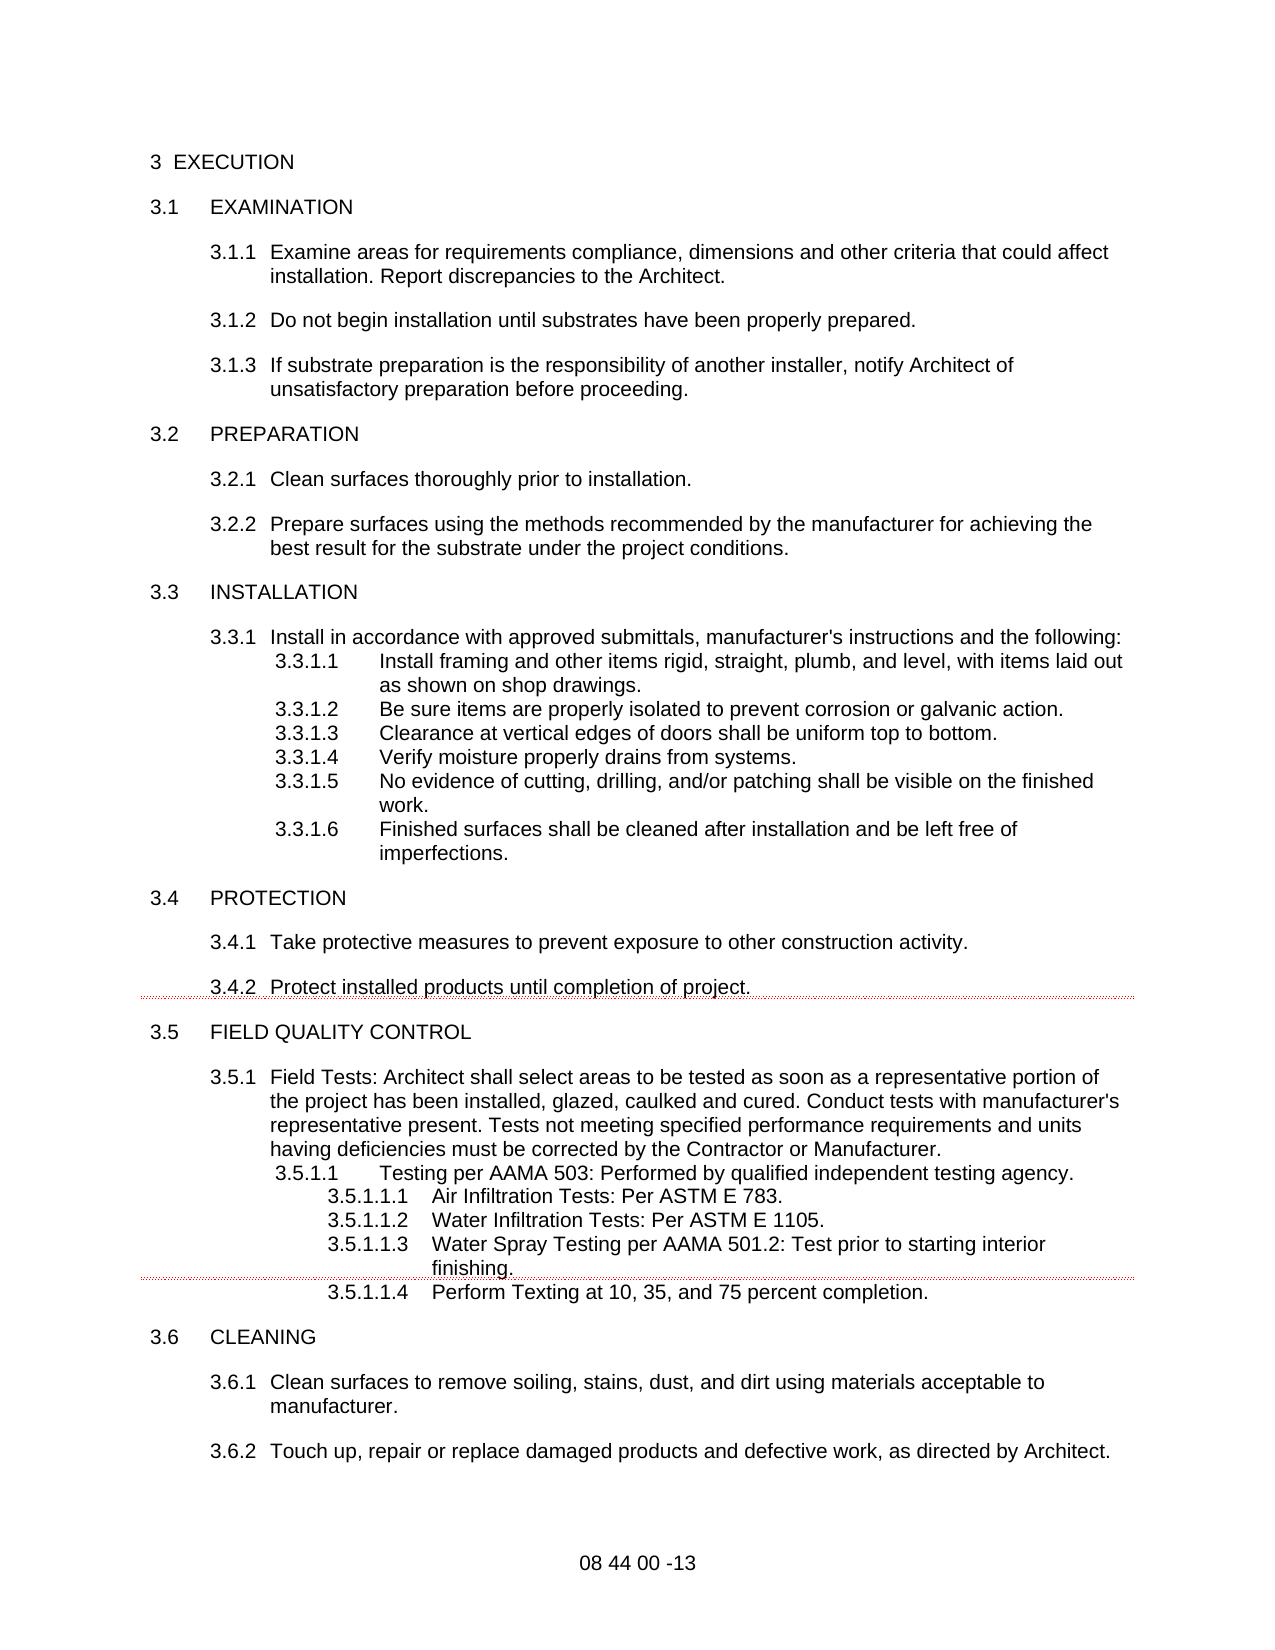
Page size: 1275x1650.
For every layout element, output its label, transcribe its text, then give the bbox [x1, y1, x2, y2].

list Touch up, repair or replace damaged products and defective work, as directed by Architect. [210, 1438, 1125, 1462]
list Verify moisture properly drains from systems. [275, 745, 1125, 769]
list Clean surfaces thoroughly prior to installation. [210, 467, 1125, 491]
list Air Infiltration Tests: Per ASTM E 783. [327, 1184, 1125, 1208]
list Install in accordance with approved submittals, manufacturer's instructions and the following: [210, 625, 1125, 649]
list Field Tests: Architect shall select areas to be tested as soon as a representative portion of the project has been installed, glazed, caulked and cured. Conduct tests with manufacturer's representative present. Tests not meeting specified performance requirements and units having deficiencies must be corrected by the Contractor or Manufacturer. [210, 1064, 1125, 1160]
list Take protective measures to prevent exposure to other construction activity. [210, 930, 1125, 954]
list FIELD QUALITY CONTROL [150, 1020, 1125, 1044]
list INSTALLATION [150, 580, 1125, 604]
list PREPARATION [150, 422, 1125, 446]
list Finished surfaces shall be cleaned after installation and be left free of imperfections. [275, 817, 1125, 864]
list If substrate preparation is the responsibility of another installer, notify Architect of unsatisfactory preparation before proceeding. [210, 353, 1125, 401]
list Clearance at vertical edges of doors shall be uniform top to bottom. [275, 721, 1125, 745]
list Clean surfaces to remove soiling, stains, dust, and dirt using materials acceptable to manufacturer. [210, 1370, 1125, 1418]
list CLEANING [150, 1325, 1125, 1349]
list Water Spray Testing per AAMA 501.2: Test prior to starting interior finishing. [327, 1232, 1125, 1280]
list Protect installed products until completion of project. [210, 975, 1125, 999]
list Perform Texting at 10, 35, and 75 percent completion. [327, 1280, 1125, 1304]
list EXECUTION [150, 150, 1125, 174]
list Examine areas for requirements compliance, dimensions and other criteria that could affect installation. Report discrepancies to the Architect. [210, 239, 1125, 287]
list Do not begin installation until substrates have been properly prepared. [210, 308, 1125, 332]
list No evidence of cutting, drilling, and/or patching shall be visible on the finished work. [275, 769, 1125, 817]
list EXAMINATION [150, 195, 1125, 219]
list Water Infiltration Tests: Per ASTM E 1105. [327, 1208, 1125, 1232]
list PROTECTION [150, 885, 1125, 909]
list Testing per AAMA 503: Performed by qualified independent testing agency. [275, 1160, 1125, 1184]
list Be sure items are properly isolated to prevent corrosion or galvanic action. [275, 697, 1125, 721]
list Install framing and other items rigid, straight, plumb, and level, with items laid out as shown on shop drawings. [275, 649, 1125, 697]
list Prepare surfaces using the methods recommended by the manufacturer for achieving the best result for the substrate under the project conditions. [210, 511, 1125, 559]
